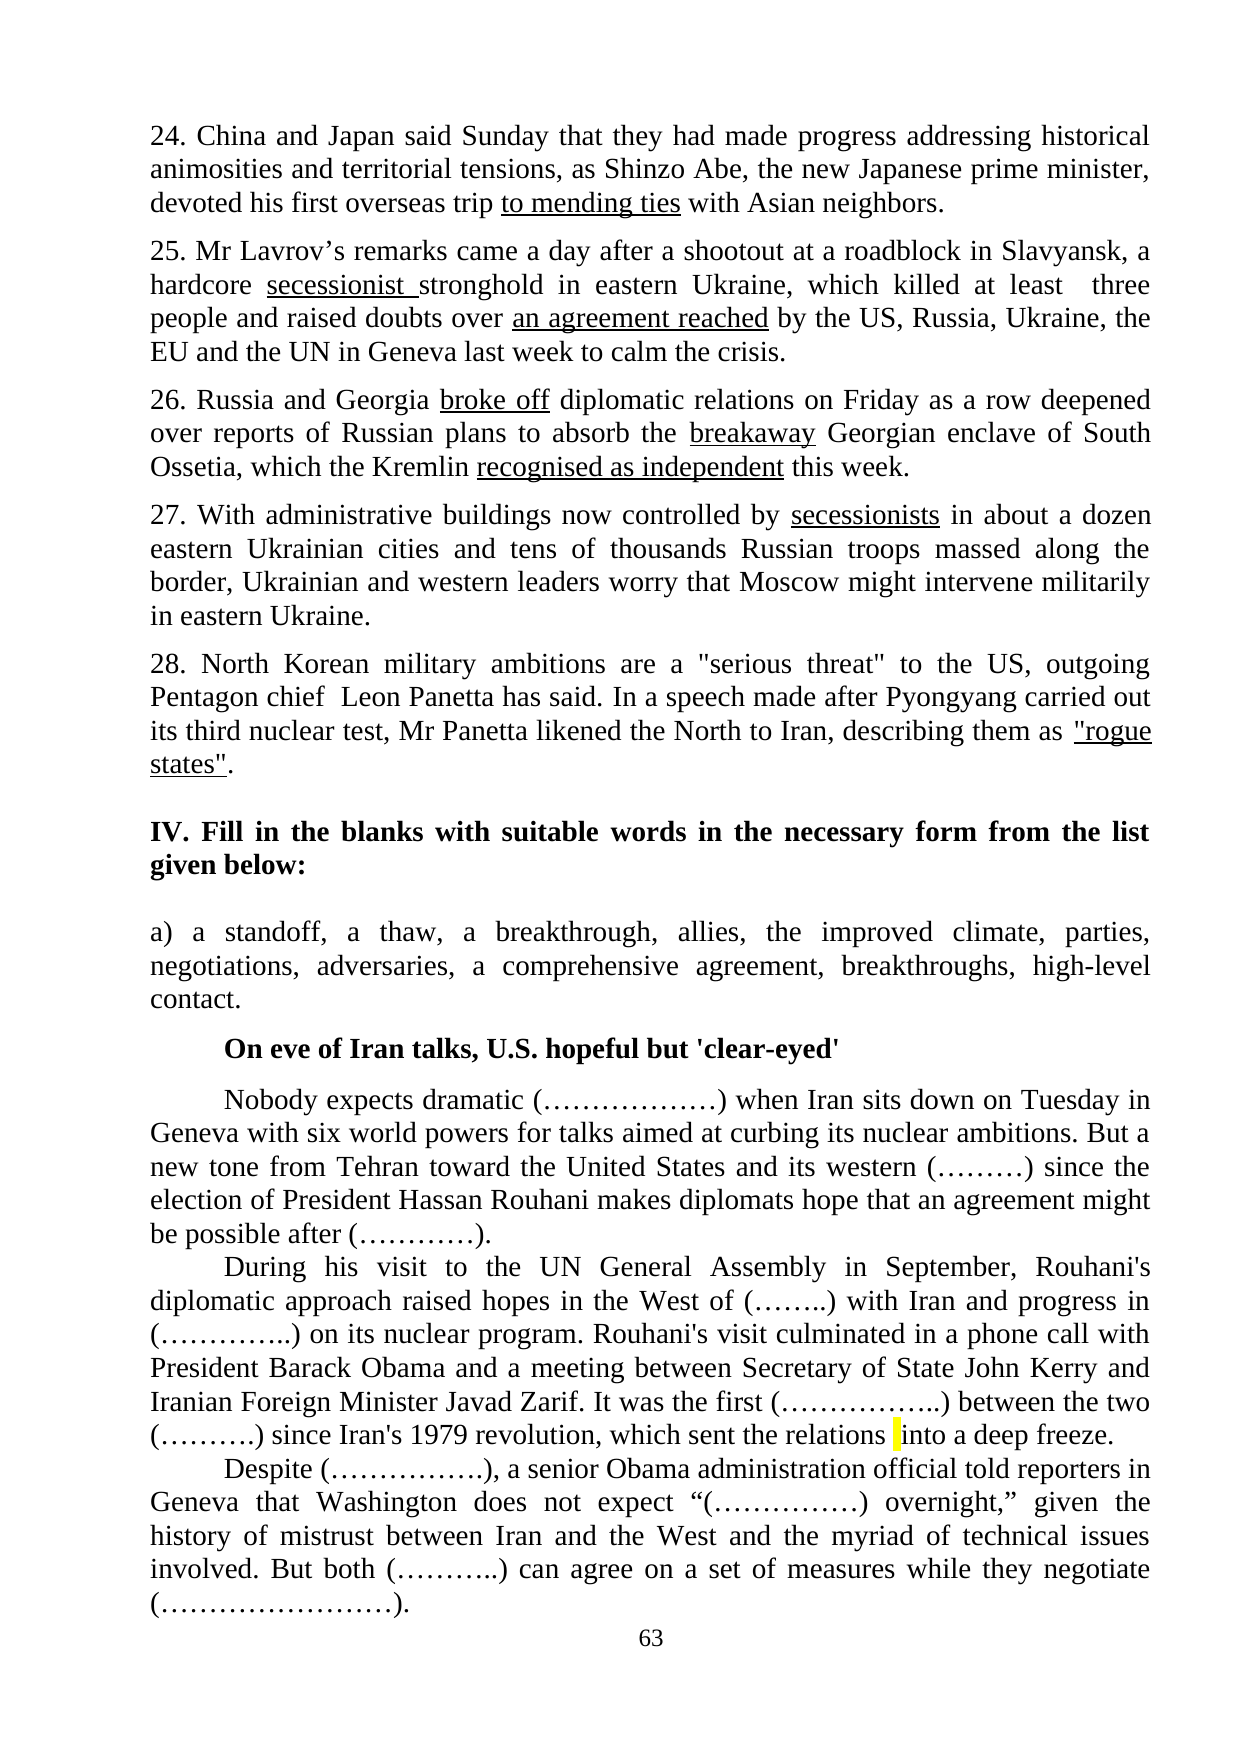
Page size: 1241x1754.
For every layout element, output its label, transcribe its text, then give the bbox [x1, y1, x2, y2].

text IV. Fill in the blanks with suitable words in the necessary form from the list given below: [150, 814, 1152, 881]
text On eve of Iran talks, U.S. hopeful but 'clear-eyed' [150, 1032, 1152, 1065]
list Despite (…………….), a senior Obama administration official told reporters in Geneva that Washington does not expect “(……………) overnight,” given the history of mistrust between Iran and the West and the myriad of technical issues involved. But both (………..) can agree on a set of measures while they negotiate (……………………). [150, 1451, 1152, 1618]
text 25. Mr Lavrov’s remarks came a day after a shootout at a roadblock in Slavyansk, a hardcore secessionist stronghold in eastern Ukraine, which killed at least three people and raised doubts over an agreement reached by the US, Russia, Ukraine, the EU and the UN in Geneva last week to calm the crisis. [150, 233, 1152, 367]
text 28. North Korean military ambitions are a "serious threat" to the US, outgoing Pentagon chief Leon Panetta has said. In a speech made after Pyongyang carried out its third nuclear test, Mr Panetta likened the North to Iran, describing them as "rogue states". [150, 646, 1152, 780]
text a) a standoff, a thaw, a breakthrough, allies, the improved climate, parties, negotiations, adversaries, a comprehensive agreement, breakthroughs, high-level contact. [150, 914, 1152, 1015]
list During his visit to the UN General Assembly in September, Rouhani's diplomatic approach raised hopes in the West of (……..) with Iran and progress in (…………..) on its nuclear program. Rouhani's visit culminated in a phone call with President Barack Obama and a meeting between Secretary of State John Kerry and Iranian Foreign Minister Javad Zarif. It was the first (……………..) between the two (……….) since Iran's 1979 revolution, which sent the relations into a deep freeze. [150, 1249, 1152, 1451]
list Nobody expects dramatic (………………) when Iran sits down on Tuesday in Geneva with six world powers for talks aimed at curbing its nuclear ambitions. But a new tone from Tehran toward the United States and its western (………) since the election of President Hassan Rouhani makes diplomats hope that an agreement might be possible after (…………). [150, 1082, 1152, 1249]
text 26. Russia and Georgia broke off diplomatic relations on Friday as a row deepened over reports of Russian plans to absorb the breakaway Georgian enclave of South Ossetia, which the Kremlin recognised as independent this week. [150, 382, 1152, 483]
text 27. With administrative buildings now controlled by secessionists in about a dozen eastern Ukrainian cities and tens of thousands Russian troops massed along the border, Ukrainian and western leaders worry that Moscow might intervene militarily in eastern Ukraine. [150, 497, 1152, 631]
text 24. China and Japan said Sunday that they had made progress addressing historical animosities and territorial tensions, as Shinzo Abe, the new Japanese prime minister, devoted his first overseas trip to mending ties with Asian neighbors. [150, 118, 1152, 219]
